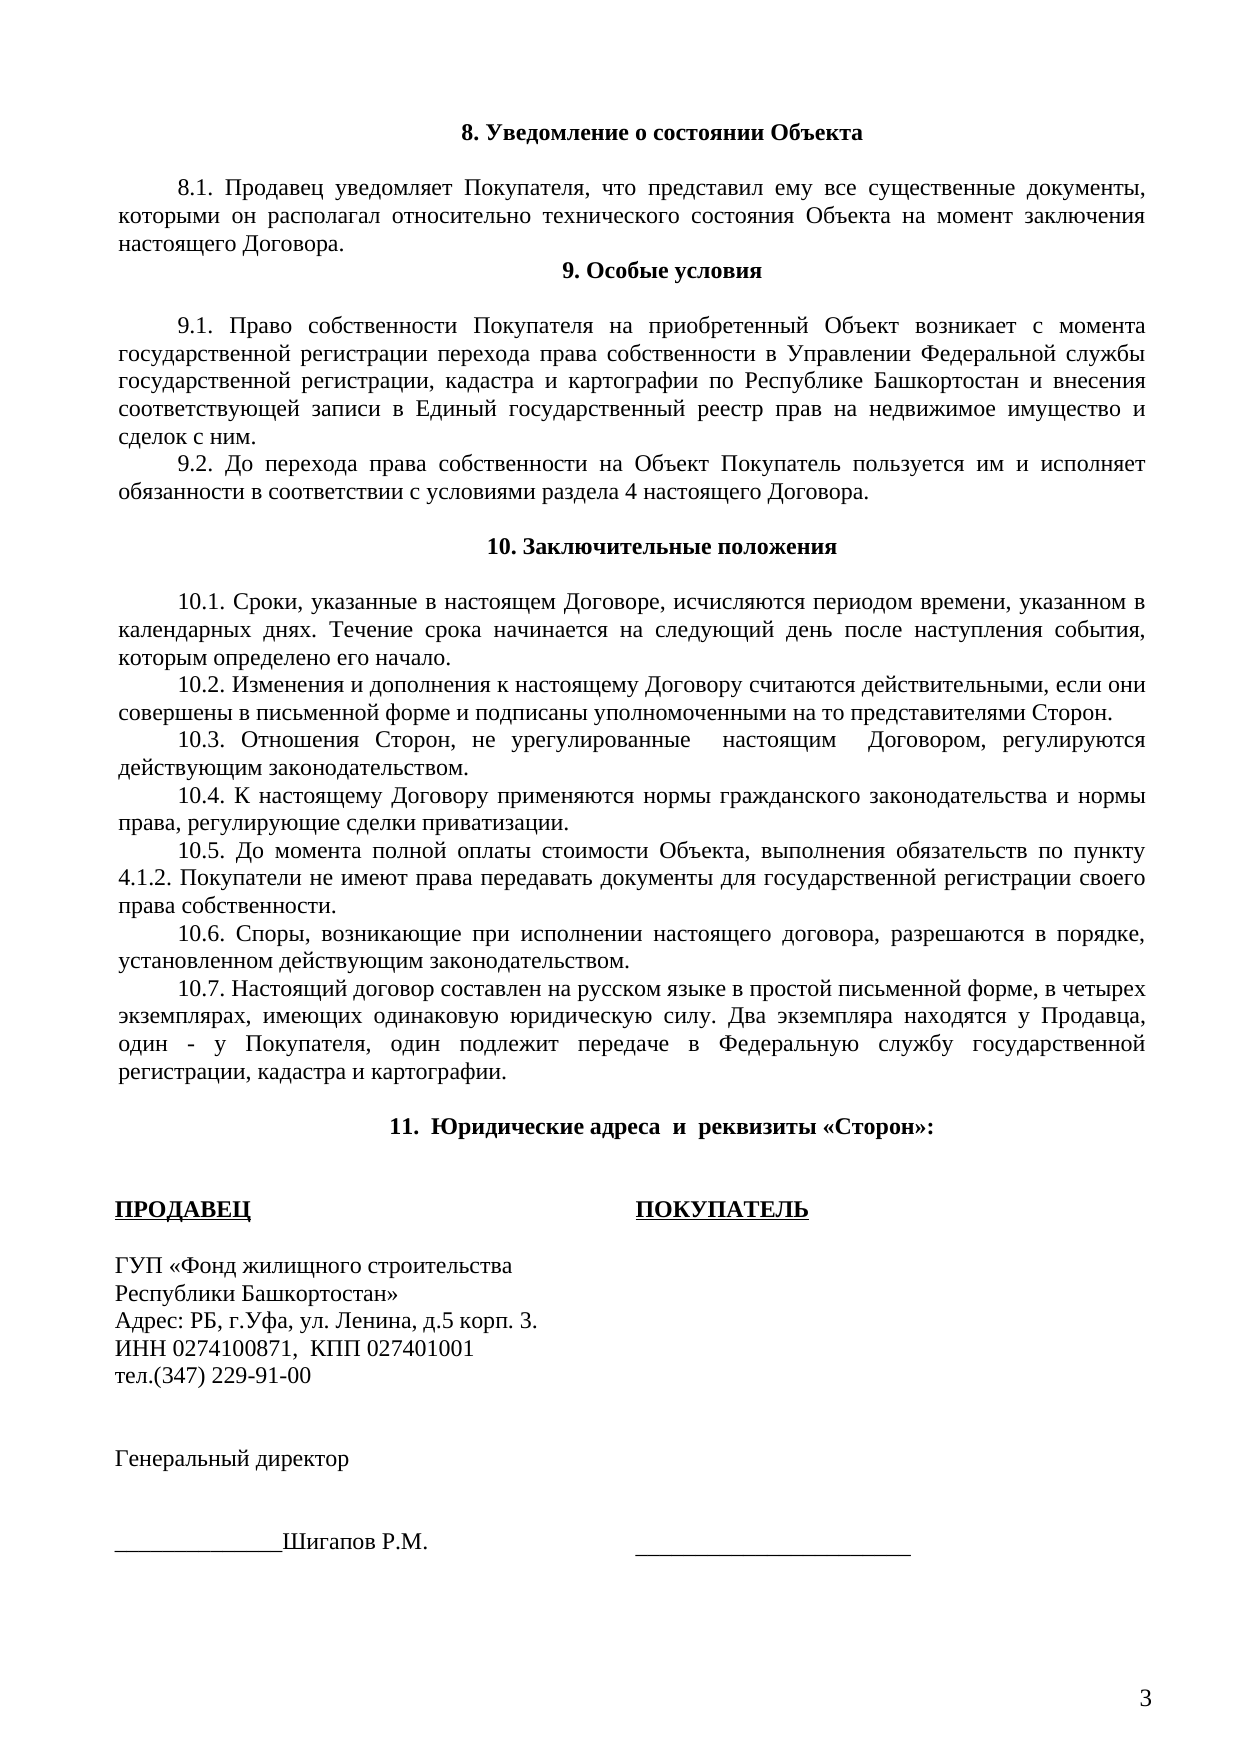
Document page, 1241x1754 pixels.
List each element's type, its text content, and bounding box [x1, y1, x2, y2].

text 10.3. Отношения Сторон, не урегулированные настоящим Договором, регулируются действующим законодательством. [118, 725, 1147, 781]
text 10.2. Изменения и дополнения к настоящему Договору считаются действительными, если они совершены в письменной форме и подписаны уполномоченными на то представителями Сторон. [118, 670, 1147, 725]
text 9.1. Право собственности Покупателя на приобретенный Объект возникает с момента государственной регистрации перехода права собственности в Управлении Федеральной службы государственной регистрации, кадастра и картографии по Республике Башкортостан и внесения соответствующей записи в Единый государственный реестр прав на недвижимое имущество и сделок с ним. [118, 311, 1147, 449]
text 10.1. Сроки, указанные в настоящем Договоре, исчисляются периодом времени, указанном в календарных днях. Течение срока начинается на следующий день после наступления события, которым определено его начало. [118, 587, 1147, 670]
text 10.6. Споры, возникающие при исполнении настоящего договора, разрешаются в порядке, установленном действующим законодательством. [118, 919, 1147, 974]
text 8. Уведомление о состоянии Объекта [118, 118, 1147, 146]
text 10.5. До момента полной оплаты стоимости Объекта, выполнения обязательств по пункту 4.1.2. Покупатели не имеют права передавать документы для государственной регистрации своего права собственности. [118, 836, 1147, 919]
text 10.7. Настоящий договор составлен на русском языке в простой письменной форме, в четырех экземплярах, имеющих одинаковую юридическую силу. Два экземпляра находятся у Продавца, один - у Покупателя, один подлежит передаче в Федеральную службу государственной регистрации, кадастра и картографии. [118, 974, 1147, 1084]
text 9.2. До перехода права собственности на Объект Покупатель пользуется им и исполняет обязанности в соответствии с условиями раздела 4 настоящего Договора. [118, 449, 1147, 504]
text 10. Заключительные положения [118, 532, 1147, 560]
text 11. Юридические адреса и реквизиты «Сторон»: [118, 1112, 1147, 1139]
table_header ПОКУПАТЕЛЬ _______________________ [624, 1195, 1148, 1558]
text 10.4. К настоящему Договору применяются нормы гражданского законодательства и нормы права, регулирующие сделки приватизации. [118, 781, 1147, 836]
text 8.1. Продавец уведомляет Покупателя, что представил ему все существенные документы, которыми он располагал относительно технического состояния Объекта на момент заключения настоящего Договора. [118, 173, 1147, 256]
table_header ПРОДАВЕЦ ГУП «Фонд жилищного строительства Республики Башкортостан» Адрес: РБ, г.Уфа, ул. Ленина, д.5 корп. 3. ИНН 0274100871, КПП 027401001 тел.(347) 229-91-00 Генеральный директор ______________Шигапов Р.М. [103, 1195, 624, 1558]
text 9. Особые условия [118, 256, 1147, 284]
